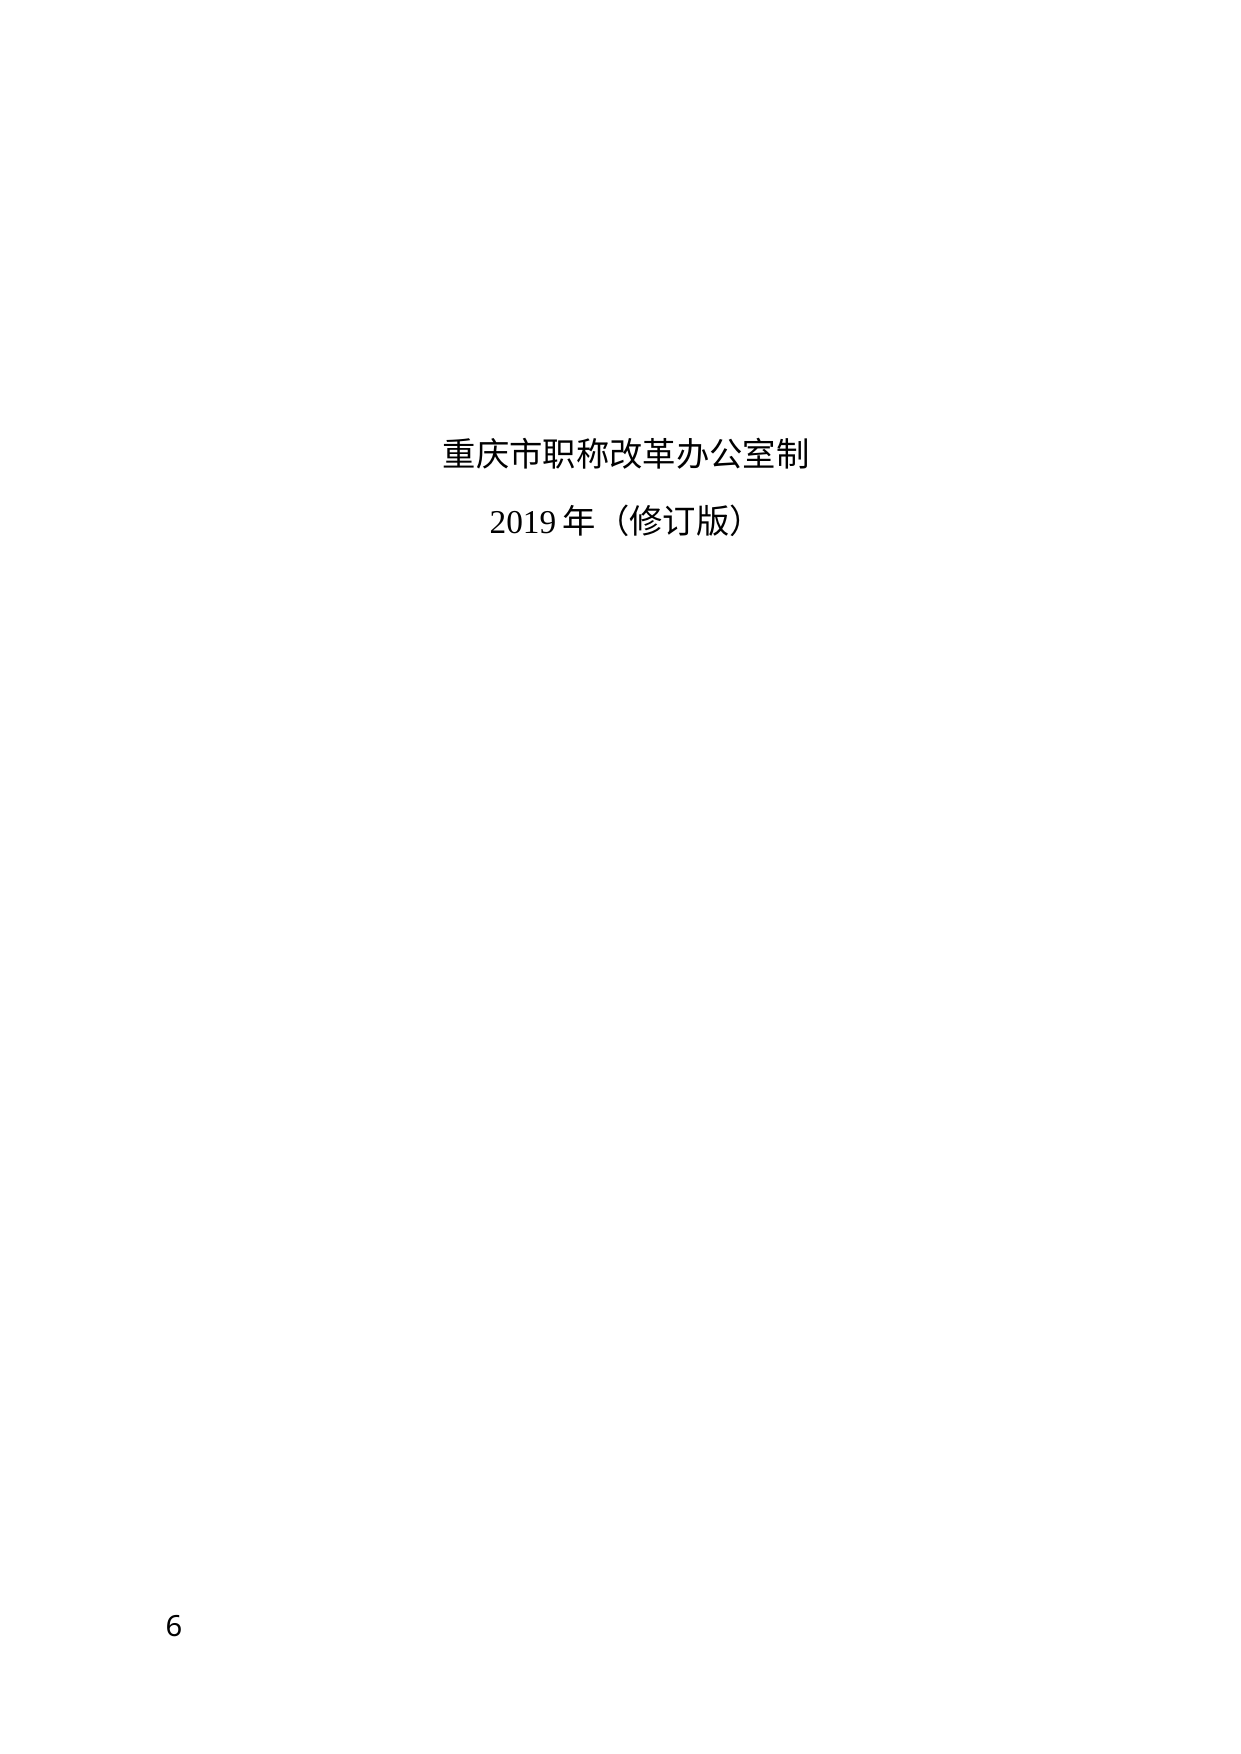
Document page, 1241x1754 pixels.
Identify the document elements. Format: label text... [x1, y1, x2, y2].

text 重庆市职称改革办公室制 [165, 419, 1087, 485]
text 2019年（修订版） [165, 485, 1087, 552]
